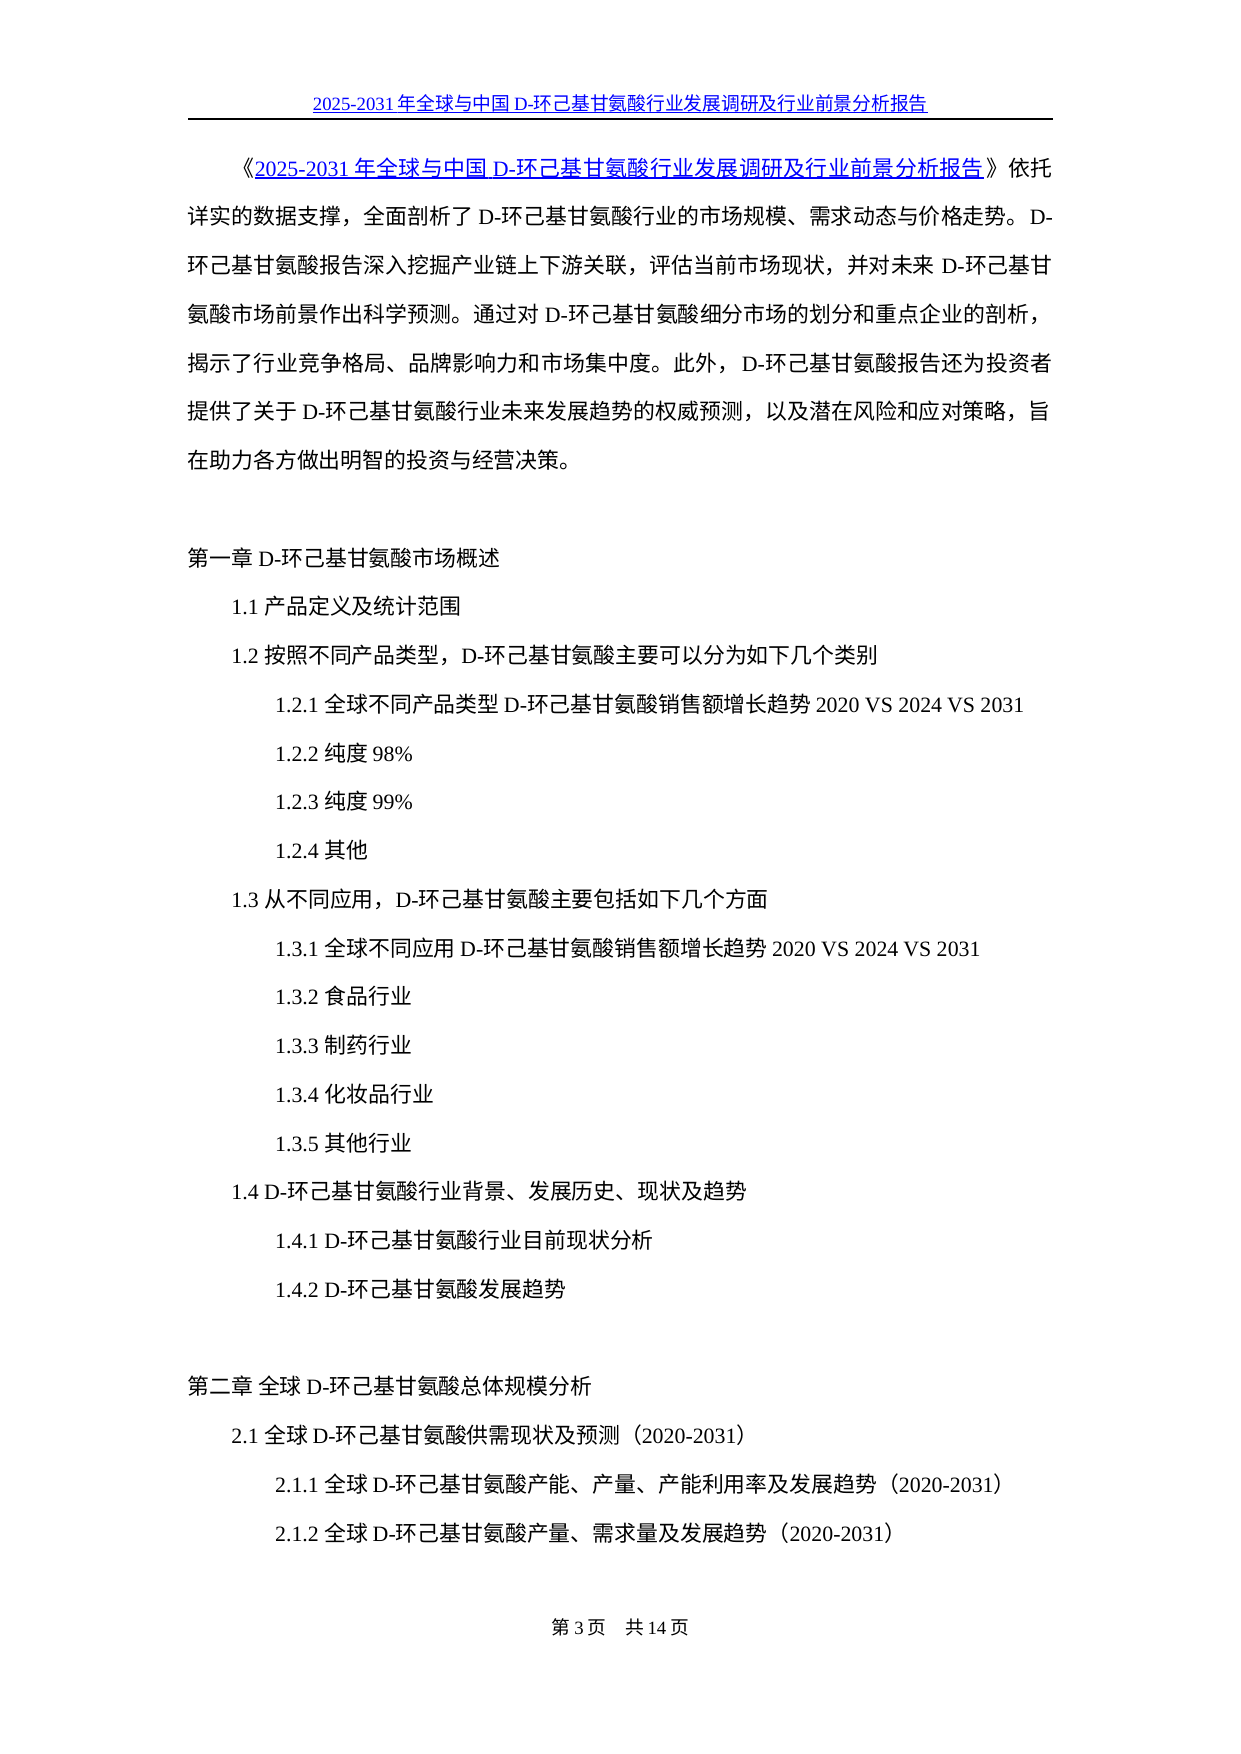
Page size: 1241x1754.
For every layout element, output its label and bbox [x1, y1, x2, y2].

text [187, 150, 1053, 1548]
